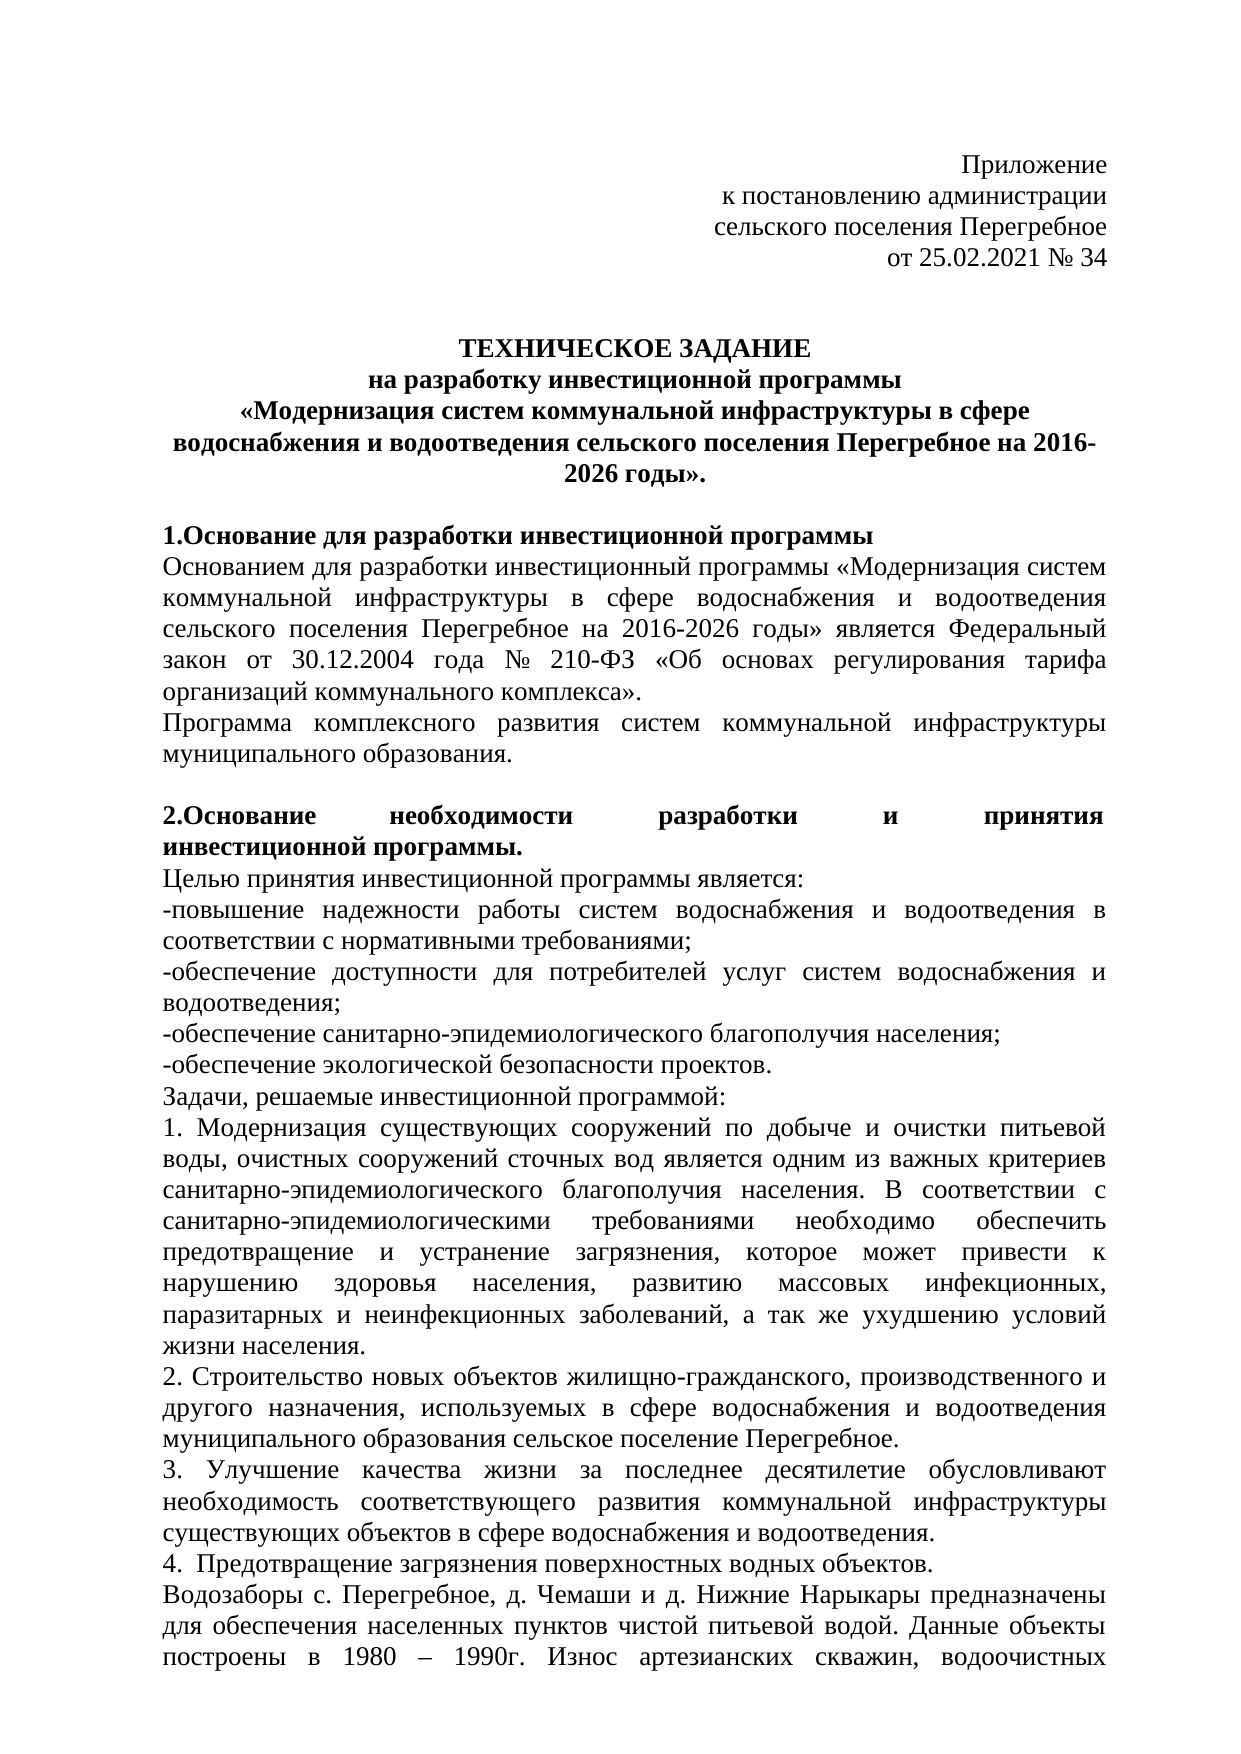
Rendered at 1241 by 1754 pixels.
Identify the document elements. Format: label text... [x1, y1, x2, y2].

text «Модернизация систем коммунальной инфраструктуры в сфере водоснабжения и водоотведения сельского поселения Перегребное на 2016-2026 годы». [162, 394, 1107, 488]
text 1. Модернизация существующих сооружений по добыче и очистки питьевой воды, очистных сооружений сточных вод является одним из важных критериев санитарно-эпидемиологического благополучия населения. В соответствии с санитарно-эпидемиологическими требованиями необходимо обеспечить предотвращение и устранение загрязнения, которое может привести к нарушению здоровья населения, развитию массовых инфекционных, паразитарных и неинфекционных заболеваний, а так же ухудшению условий жизни населения. [162, 1111, 1107, 1360]
text от 25.02.2021 № 34 [162, 241, 1107, 272]
text Целью принятия инвестиционной программы является: [162, 862, 1107, 893]
text -обеспечение санитарно-эпидемиологического благополучия населения; [162, 1017, 1107, 1048]
text сельского поселения Перегребное [162, 210, 1107, 241]
text к постановлению администрации [162, 179, 1107, 210]
text 1.Основание для разработки инвестиционной программы [162, 519, 1107, 550]
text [162, 1578, 1107, 1671]
text -обеспечение экологической безопасности проектов. [162, 1048, 1107, 1080]
text 2.Основание необходимости разработки и принятия инвестиционной программы. [162, 799, 1107, 862]
text -повышение надежности работы систем водоснабжения и водоотведения в соответствии с нормативными требованиями; [162, 893, 1107, 955]
text Приложение [162, 148, 1107, 179]
text Программа комплексного развития систем коммунальной инфраструктуры муниципального образования. [162, 706, 1107, 768]
text Основанием для разработки инвестиционный программы «Модернизация систем коммунальной инфраструктуры в сфере водоснабжения и водоотведения сельского поселения Перегребное на 2016-2026 годы» является Федеральный закон от 30.12.2004 года № 210-ФЗ «Об основах регулирования тарифа организаций коммунального комплекса». [162, 550, 1107, 706]
text 3. Улучшение качества жизни за последнее десятилетие обусловливают необходимость соответствующего развития коммунальной инфраструктуры существующих объектов в сфере водоснабжения и водоотведения. [162, 1453, 1107, 1547]
text Задачи, решаемые инвестиционной программой: [162, 1080, 1107, 1111]
text ТЕХНИЧЕСКОЕ ЗАДАНИЕ [162, 332, 1107, 363]
text 2. Строительство новых объектов жилищно-гражданского, производственного и другого назначения, используемых в сфере водоснабжения и водоотведения муниципального образования сельское поселение Перегребное. [162, 1360, 1107, 1453]
text -обеспечение доступности для потребителей услуг систем водоснабжения и водоотведения; [162, 955, 1107, 1017]
text на разработку инвестиционной программы [162, 363, 1107, 394]
text 4. Предотвращение загрязнения поверхностных водных объектов. [162, 1547, 1107, 1578]
